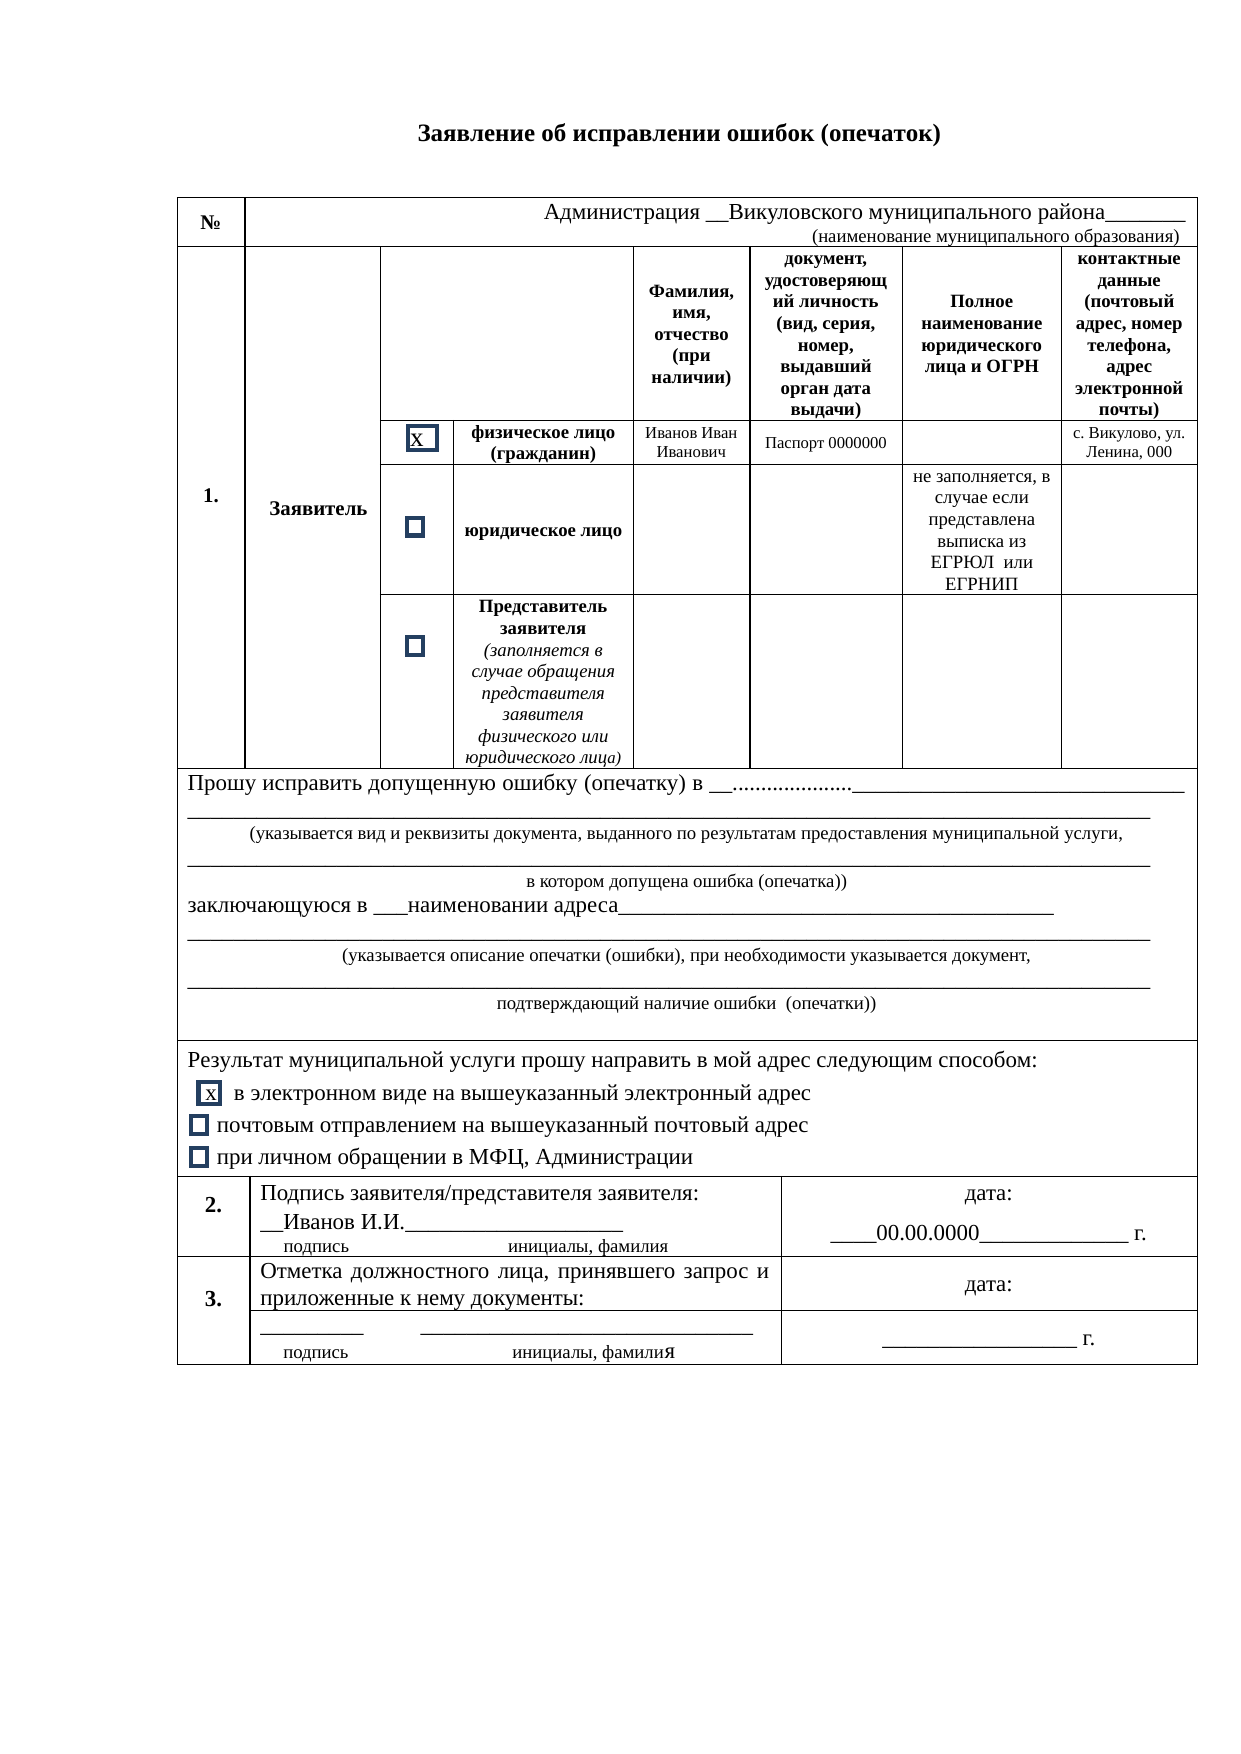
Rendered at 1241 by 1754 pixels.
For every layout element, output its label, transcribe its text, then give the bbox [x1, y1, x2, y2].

table_cell 1. [178, 247, 244, 768]
table_cell Паспорт 0000000 [751, 421, 902, 464]
table_cell [1062, 595, 1197, 768]
table_cell Прошу исправить допущенную ошибку (опечатку) в __....................._____________________________ ____________________________________________________________________________________ (указывается вид и реквизиты документа, выданного по результатам предоставления муниципальной услуги, ____________________________________________________________________________________ в котором допущена ошибка (опечатка)) заключающуюся в ___наименовании адреса______________________________________ ____________________________________________________________________________________ (указывается описание опечатки (ошибки), при необходимости указывается документ, ____________________________________________________________________________________ подтверждающий наличие ошибки (опечатки)) [178, 769, 1197, 1039]
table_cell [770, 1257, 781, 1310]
table_cell Подпись заявителя/представителя заявителя: [251, 1177, 781, 1207]
table_cell с. Викулово, ул. Ленина, 000 [1062, 421, 1197, 464]
table_cell [381, 247, 633, 420]
table_cell [903, 421, 1061, 464]
table_cell Фамилия, имя, отчество (при наличии) [634, 247, 749, 420]
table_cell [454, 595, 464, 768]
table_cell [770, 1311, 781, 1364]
table_cell дата: [782, 1177, 1197, 1207]
table_cell [381, 465, 453, 594]
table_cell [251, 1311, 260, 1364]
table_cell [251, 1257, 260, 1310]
table_cell [381, 595, 453, 768]
table_cell х [381, 421, 453, 464]
table_cell Заявитель [246, 247, 380, 768]
table_cell Результат муниципальной услуги прошу направить в мой адрес следующим способом: х в электронном виде на вышеуказанный электронный адрес почтовым отправлением на вышеуказанный почтовый адрес при личном обращении в МФЦ, Администрации [178, 1041, 1197, 1176]
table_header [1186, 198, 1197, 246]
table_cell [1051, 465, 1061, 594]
table_cell [903, 595, 1061, 768]
table_cell [1062, 465, 1197, 594]
table_header № [178, 198, 244, 246]
table_cell __Иванов И.И.___________________ подпись инициалы, фамилия [251, 1207, 781, 1256]
table_cell Иванов Иван Иванович [634, 421, 749, 464]
table_cell 2. [178, 1177, 249, 1256]
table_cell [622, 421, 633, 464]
table_cell [634, 595, 749, 768]
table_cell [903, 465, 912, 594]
table_cell _________________ г. [782, 1311, 1197, 1364]
table_cell Полное наименование юридического лица и ОГРН [903, 247, 1061, 420]
table_cell 3. [178, 1257, 249, 1364]
table_cell дата: [782, 1257, 1197, 1310]
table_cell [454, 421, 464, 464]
text Заявление об исправлении ошибок (опечаток) [177, 118, 1181, 147]
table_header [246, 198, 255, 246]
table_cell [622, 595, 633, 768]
table_cell [751, 465, 902, 594]
table_cell [751, 595, 902, 768]
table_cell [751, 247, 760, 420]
table_cell [634, 465, 749, 594]
table_cell ____00.00.0000_____________ г. [782, 1207, 1197, 1256]
table_cell юридическое лицо [454, 465, 633, 594]
